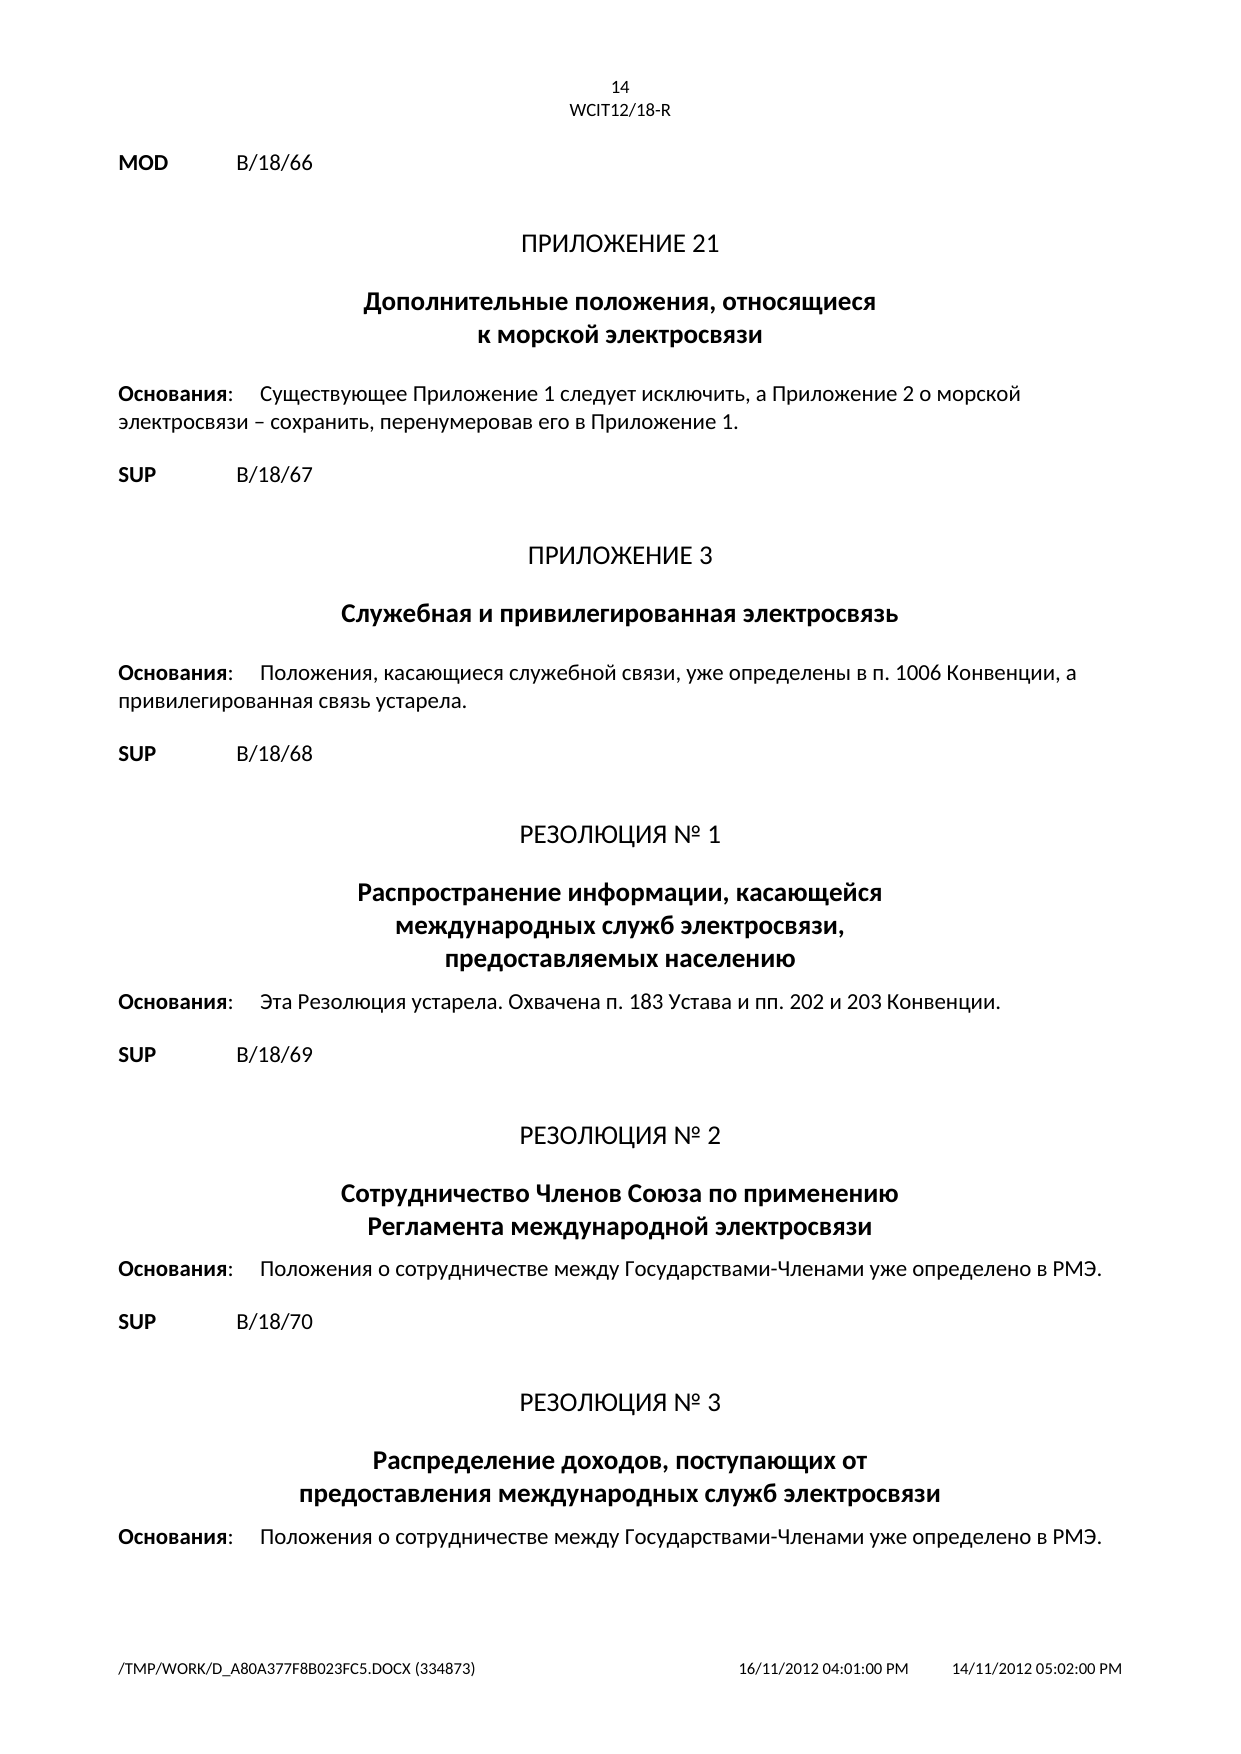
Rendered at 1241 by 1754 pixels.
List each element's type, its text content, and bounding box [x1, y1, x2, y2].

text Основания: Положения о сотрудничестве между Государствами-Членами уже определено в РМЭ. [118, 1522, 1122, 1550]
text SUP B/18/69 [118, 1040, 1122, 1068]
text Основания: Существующее Приложение 1 следует исключить, а Приложение 2 о морской электросвязи – сохранить, перенумеровав его в Приложение 1. [118, 379, 1122, 435]
text Основания: Эта Резолюция устарела. Охвачена п. 183 Устава и пп. 202 и 203 Конвенции. [118, 987, 1122, 1015]
text ПРИЛОЖЕНИЕ [118, 226, 1122, 259]
text SUP B/18/68 [118, 739, 1122, 767]
text Основания: Положения о сотрудничестве между Государствами-Членами уже определено в РМЭ. [118, 1254, 1122, 1282]
title Дополнительные положения, относящиеся к морской электросвязи [118, 284, 1122, 350]
text MOD B/18/66 [118, 148, 1122, 176]
text SUP B/18/70 [118, 1307, 1122, 1336]
text SUP B/18/67 [118, 460, 1122, 488]
text Основания: Положения, касающиеся служебной связи, уже определены в п. 1006 Конвенции, а привилегированная связь устарела. [118, 658, 1122, 714]
